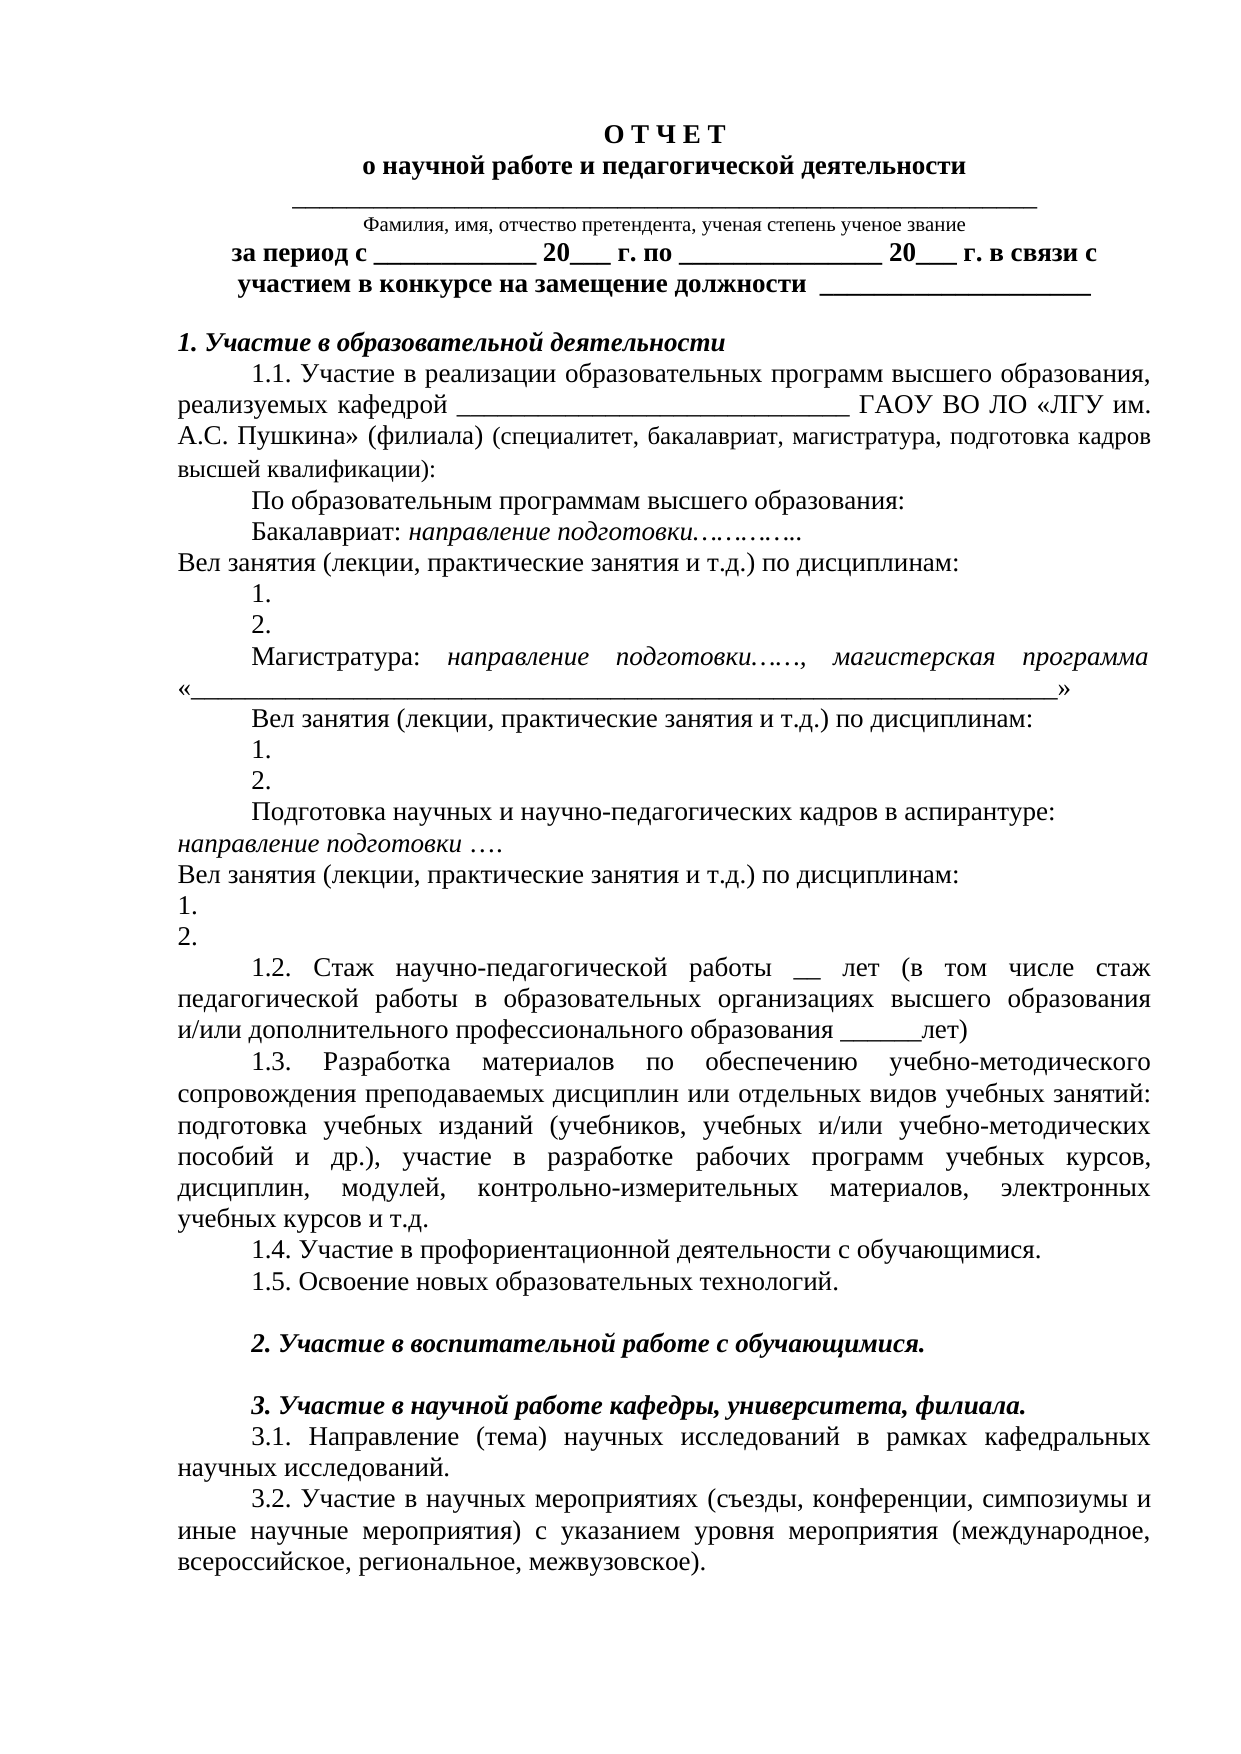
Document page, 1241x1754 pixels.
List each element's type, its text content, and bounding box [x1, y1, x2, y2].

text 1.2. Стаж научно-педагогической работы __ лет (в том числе стаж педагогической работы в образовательных организациях высшего образования и/или дополнительного профессионального образования ______лет) [177, 951, 1152, 1045]
text 1. [177, 733, 1152, 764]
text 3.1. Направление (тема) научных исследований в рамках кафедральных научных исследований. [177, 1420, 1152, 1483]
text Вел занятия (лекции, практические занятия и т.д.) по дисциплинам: [177, 702, 1152, 733]
text за период с ____________ 20___ г. по _______________ 20___ г. в связи с участием в конкурсе на замещение должности ____________________ [177, 236, 1152, 298]
text 2. Участие в воспитательной работе с обучающимися. [177, 1327, 1152, 1358]
text По образовательным программам высшего образования: [177, 484, 1152, 515]
text Вел занятия (лекции, практические занятия и т.д.) по дисциплинам: [177, 546, 1152, 577]
text 1.5. Освоение новых образовательных технологий. [177, 1264, 1152, 1296]
text 1.4. Участие в профориентационной деятельности с обучающимися. [177, 1233, 1152, 1264]
text Магистратура: направление подготовки……, магистерская программа «________________________________________________________________» [177, 640, 1152, 702]
text 1. [177, 577, 1152, 609]
text 1. [177, 889, 1152, 920]
text О Т Ч Е Т [177, 118, 1152, 149]
text Подготовка научных и научно-педагогических кадров в аспирантуре: направление подготовки …. [177, 796, 1152, 858]
text _______________________________________________________ [177, 180, 1152, 212]
text 1. Участие в образовательной деятельности [177, 326, 1152, 357]
text 3. Участие в научной работе кафедры, университета, филиала. [177, 1389, 1152, 1420]
text 3.2. Участие в научных мероприятиях (съезды, конференции, симпозиумы и иные научные мероприятия) с указанием уровня мероприятия (международное, всероссийское, региональное, межвузовское). [177, 1483, 1152, 1576]
text 2. [177, 920, 1152, 951]
text о научной работе и педагогической деятельности [177, 149, 1152, 180]
text 2. [177, 764, 1152, 796]
text Вел занятия (лекции, практические занятия и т.д.) по дисциплинам: [177, 858, 1152, 889]
text 2. [177, 609, 1152, 640]
text Фамилия, имя, отчество претендента, ученая степень ученое звание [177, 212, 1152, 236]
text 1.3. Разработка материалов по обеспечению учебно-методического сопровождения преподаваемых дисциплин или отдельных видов учебных занятий: подготовка учебных изданий (учебников, учебных и/или учебно-методических пособий и др.), участие в разработке рабочих программ учебных курсов, дисциплин, модулей, контрольно-измерительных материалов, электронных учебных курсов и т.д. [177, 1045, 1152, 1233]
text Бакалавриат: направление подготовки………….. [177, 515, 1152, 546]
text 1.1. Участие в реализации образовательных программ высшего образования, реализуемых кафедрой _____________________________ ГАОУ ВО ЛО «ЛГУ им. А.С. Пушкина» (филиала) (специалитет, бакалавриат, магистратура, подготовка кадров высшей квалификации): [177, 357, 1152, 484]
